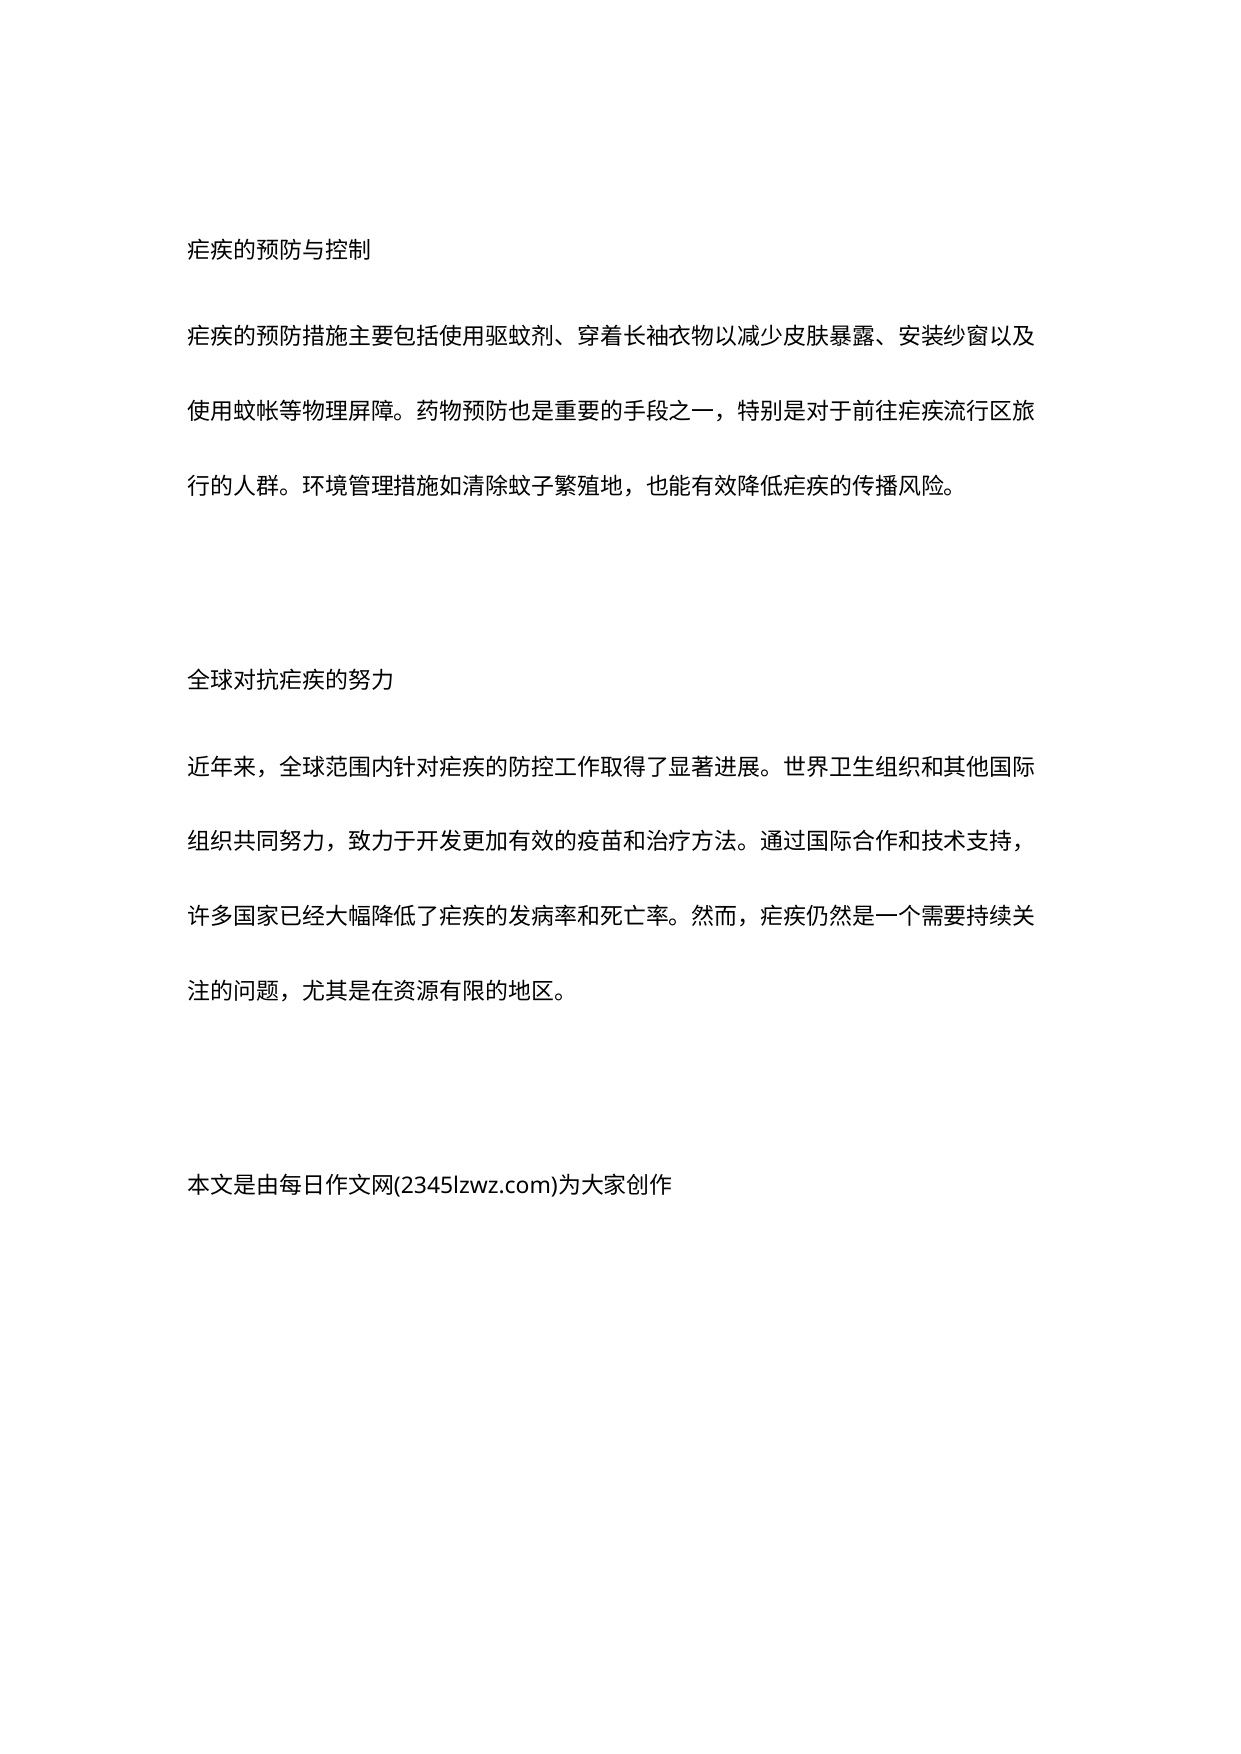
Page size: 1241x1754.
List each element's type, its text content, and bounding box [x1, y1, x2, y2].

text 近年来，全球范围内针对疟疾的防控工作取得了显著进展。世界卫生组织和其他国际组织共同努力，致力于开发更加有效的疫苗和治疗方法。通过国际合作和技术支持，许多国家已经大幅降低了疟疾的发病率和死亡率。然而，疟疾仍然是一个需要持续关注的问题，尤其是在资源有限的地区。 [187, 733, 1053, 1022]
text 本文是由每日作文网(2345lzwz.com)为大家创作 [187, 1151, 1053, 1216]
text 疟疾的预防措施主要包括使用驱蚊剂、穿着长袖衣物以减少皮肤暴露、安装纱窗以及使用蚊帐等物理屏障。药物预防也是重要的手段之一，特别是对于前往疟疾流行区旅行的人群。环境管理措施如清除蚊子繁殖地，也能有效降低疟疾的传播风险。 [187, 302, 1053, 517]
text 疟疾的预防与控制 [187, 216, 1053, 281]
text 全球对抗疟疾的努力 [187, 646, 1053, 711]
